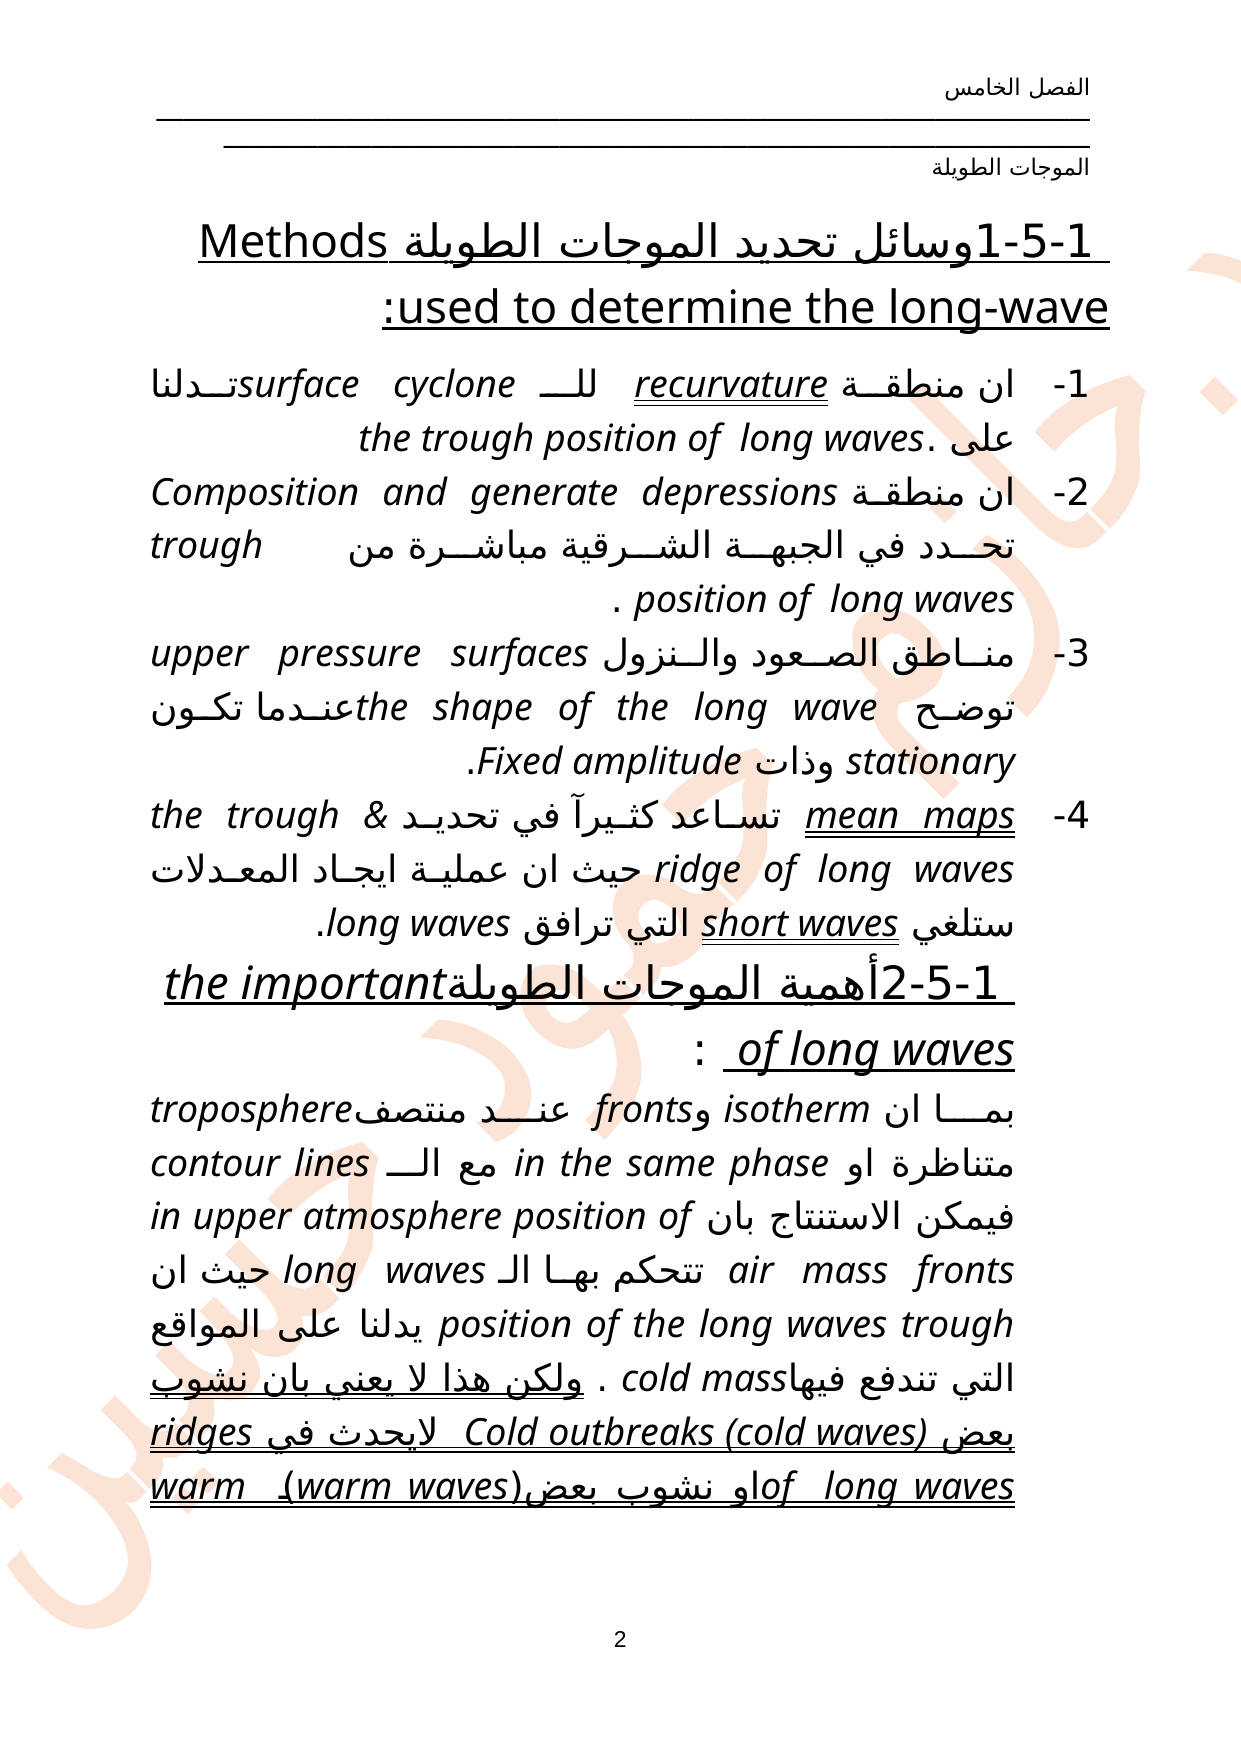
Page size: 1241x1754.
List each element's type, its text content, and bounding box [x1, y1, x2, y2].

list 2-5-1أهمية الموجات الطويلةthe important of long waves : [150, 950, 1015, 1079]
list mean maps تساعد كثيرآ في تحديد the trough & ridge of long waves حيث ان عملية ايجاد المعدلات ستلغي short waves التي ترافق long waves. [150, 788, 1053, 947]
list ان منطقة Composition and generate depressions تحدد في الجبهة الشرقية مباشرة من trough position of long waves . [150, 465, 1053, 624]
list ان منطقة recurvature للـ surface cycloneتدلنا على .the trough position of long waves [150, 357, 1053, 462]
text 1-5-1وسائل تحديد الموجات الطويلة Methods used to determine the long-wave: [150, 208, 1110, 337]
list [150, 1453, 1015, 1501]
list مناطق الصعود والنزول upper pressure surfaces توضح the shape of the long waveعندما تكون stationary وذات Fixed amplitude. [150, 627, 1053, 785]
